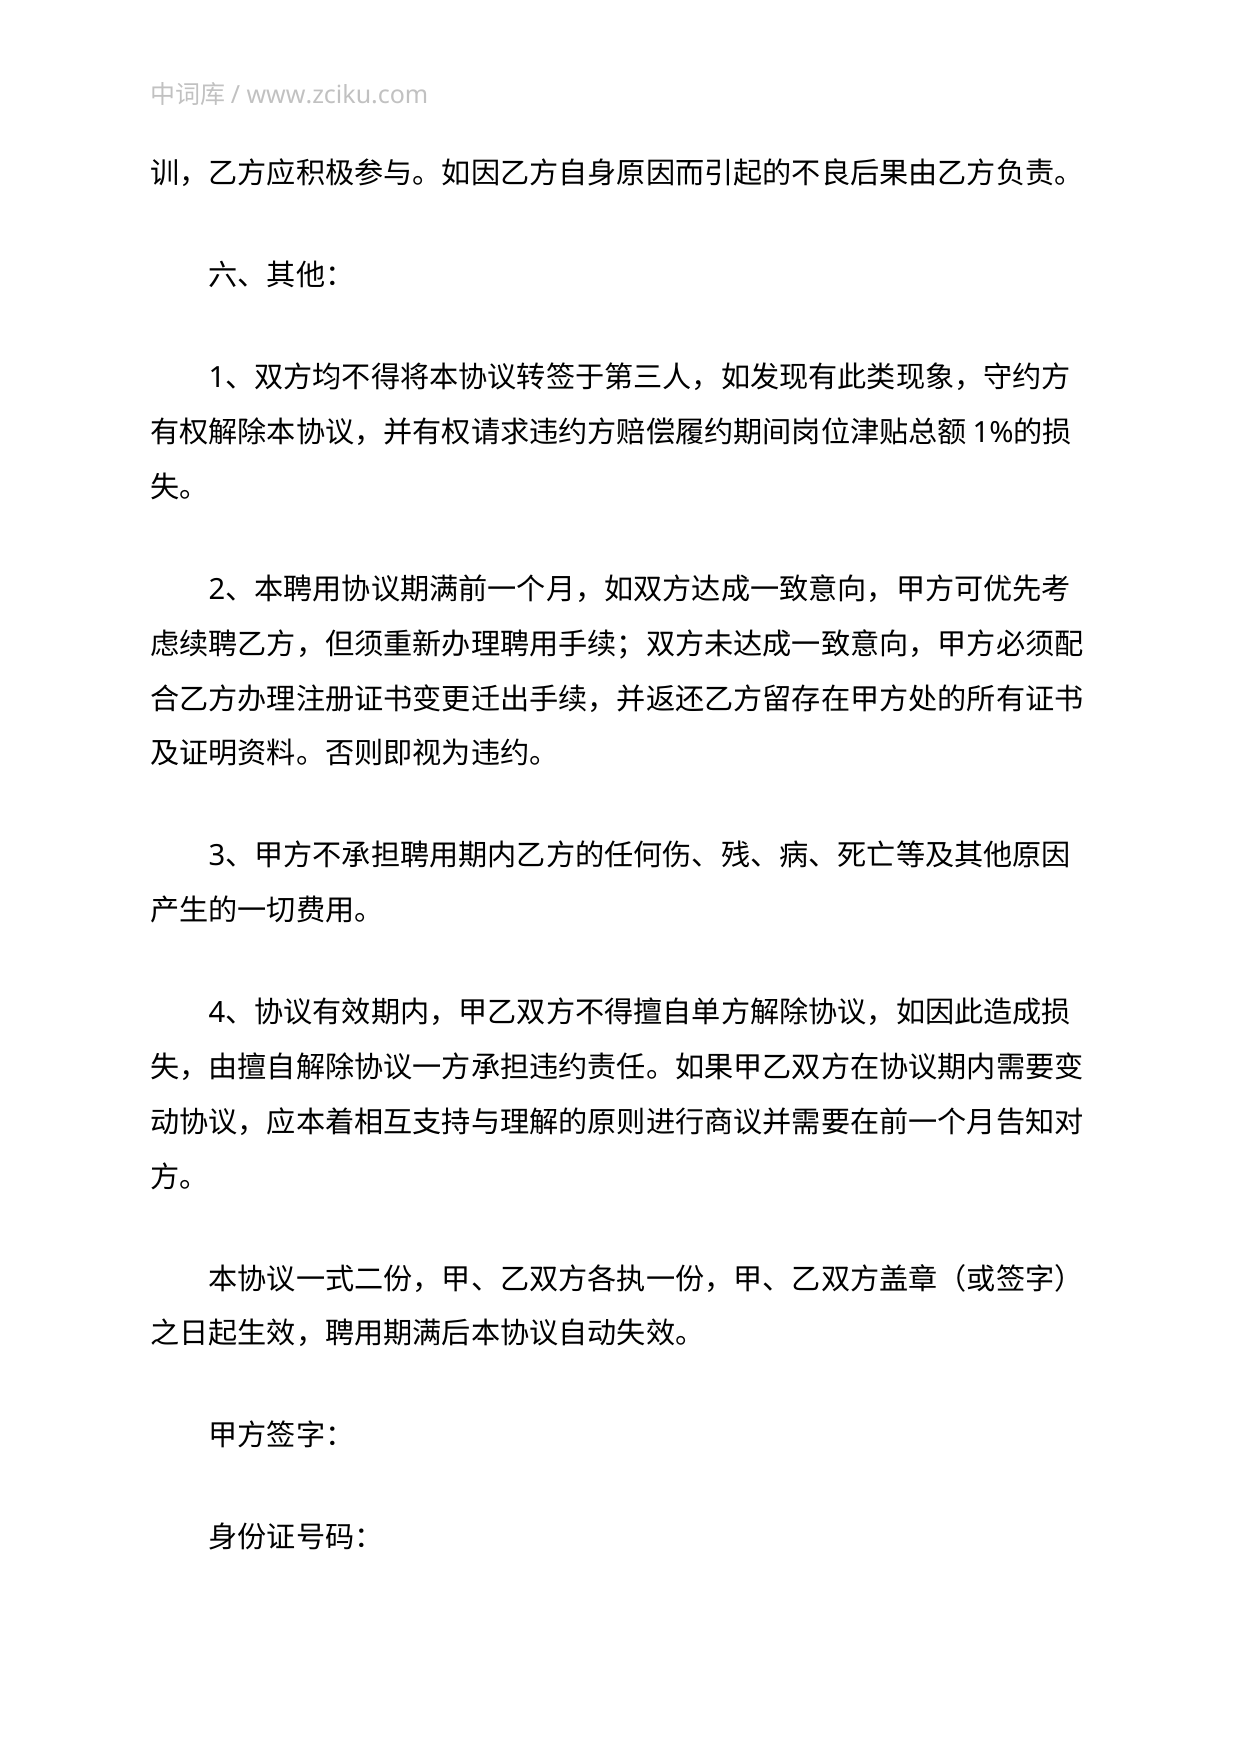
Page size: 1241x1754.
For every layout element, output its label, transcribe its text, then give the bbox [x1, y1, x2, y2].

text 身份证号码： [150, 1514, 1090, 1556]
text 3、甲方不承担聘用期内乙方的任何伤、残、病、死亡等及其他原因产生的一切费用。 [150, 832, 1090, 929]
text 甲方签字： [150, 1412, 1090, 1454]
text 4、协议有效期内，甲乙双方不得擅自单方解除协议，如因此造成损失，由擅自解除协议一方承担违约责任。如果甲乙双方在协议期内需要变动协议，应本着相互支持与理解的原则进行商议并需要在前一个月告知对方。 [150, 989, 1090, 1196]
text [150, 150, 1090, 192]
text 六、其他： [150, 252, 1090, 294]
text 本协议一式二份，甲、乙双方各执一份，甲、乙双方盖章（或签字）之日起生效，聘用期满后本协议自动失效。 [150, 1255, 1090, 1352]
text 2、本聘用协议期满前一个月，如双方达成一致意向，甲方可优先考虑续聘乙方，但须重新办理聘用手续；双方未达成一致意向，甲方必须配合乙方办理注册证书变更迁出手续，并返还乙方留存在甲方处的所有证书及证明资料。否则即视为违约。 [150, 565, 1090, 772]
text 1、双方均不得将本协议转签于第三人，如发现有此类现象，守约方有权解除本协议，并有权请求违约方赔偿履约期间岗位津贴总额1%的损失。 [150, 353, 1090, 506]
